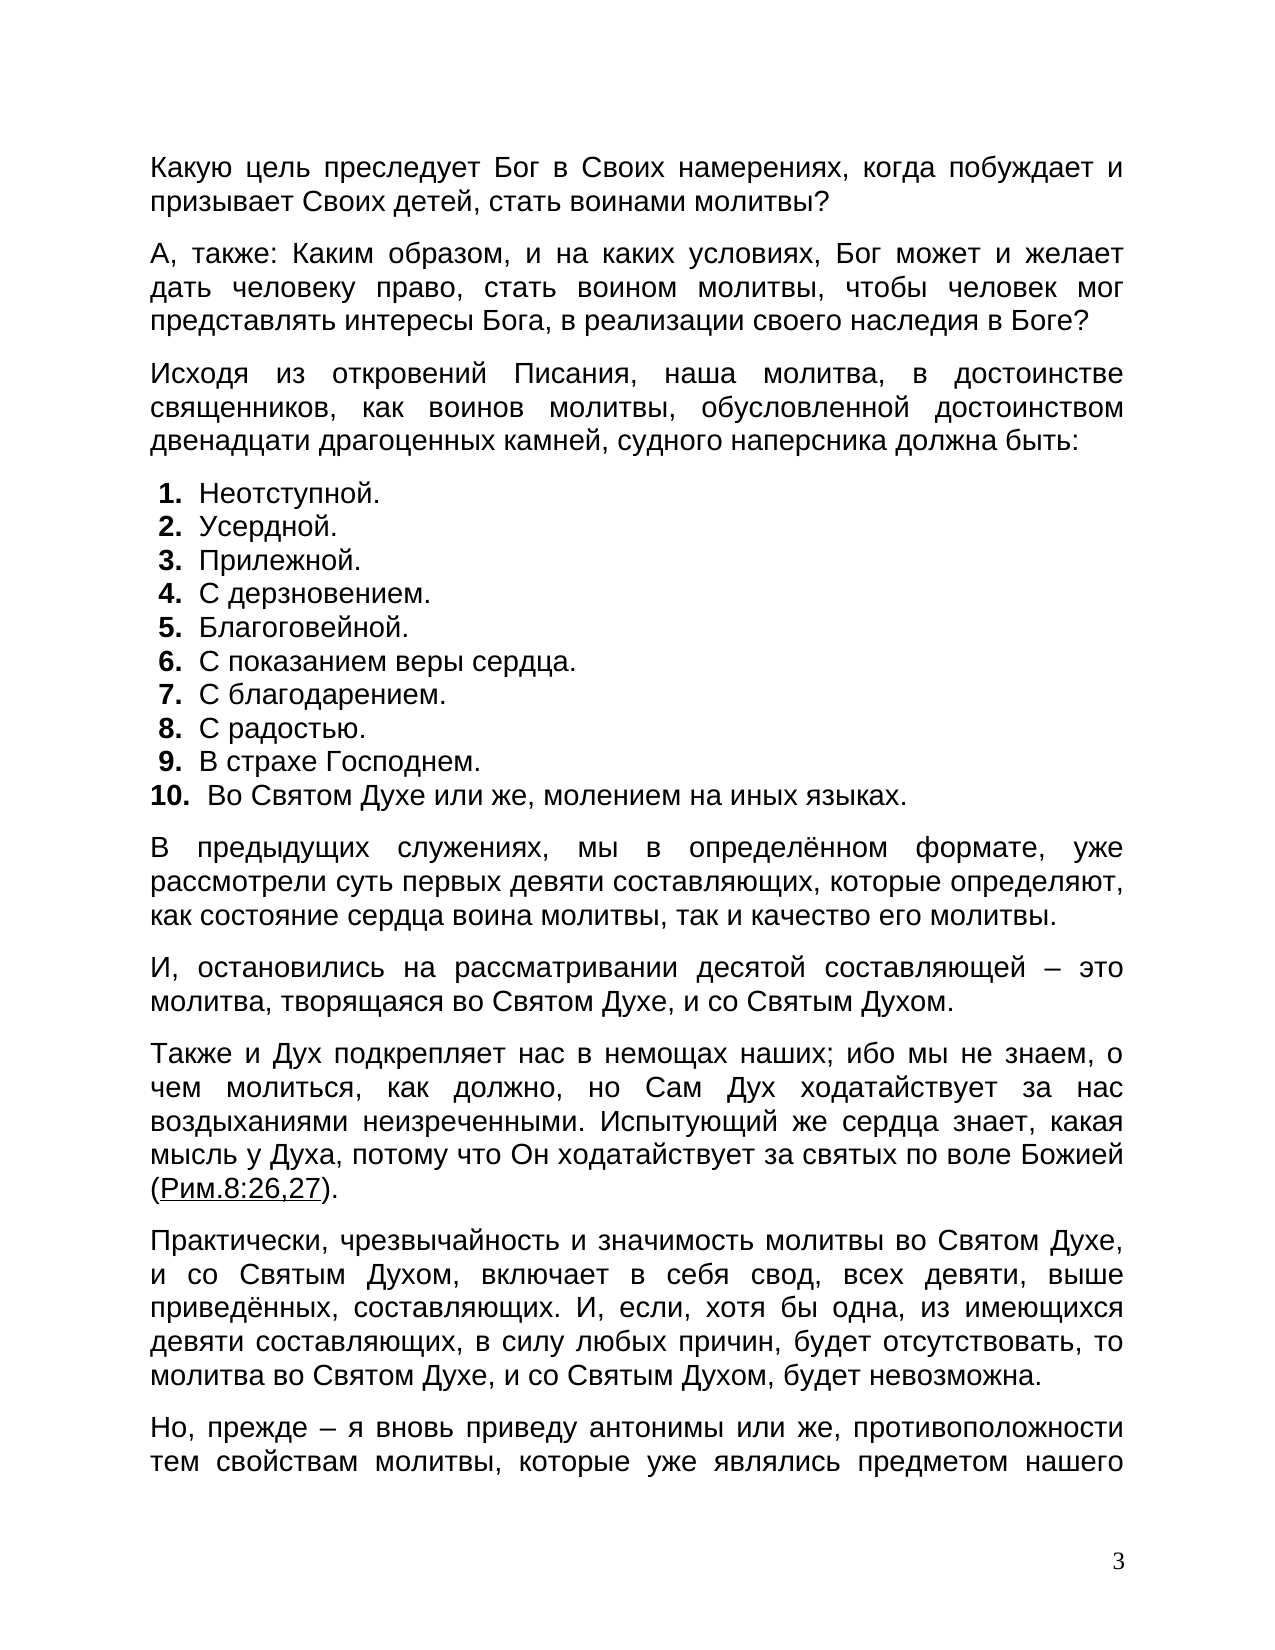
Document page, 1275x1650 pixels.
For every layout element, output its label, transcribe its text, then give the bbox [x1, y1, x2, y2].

text 6. С показанием веры сердца. [150, 643, 1125, 677]
text Исходя из откровений Писания, наша молитва, в достоинстве священников, как воинов молитвы, обусловленной достоинством двенадцати драгоценных камней, судного наперсника должна быть: [150, 356, 1125, 457]
text 2. Усердной. [150, 509, 1125, 543]
text 7. С благодарением. [150, 677, 1125, 711]
text В предыдущих служениях, мы в определённом формате, уже рассмотрели суть первых девяти составляющих, которые определяют, как состояние сердца воина молитвы, так и качество его молитвы. [150, 830, 1125, 931]
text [150, 1410, 1125, 1477]
text А, также: Каким образом, и на каких условиях, Бог может и желает дать человеку право, стать воином молитвы, чтобы человек мог представлять интересы Бога, в реализации своего наследия в Боге? [150, 236, 1125, 337]
text Какую цель преследует Бог в Своих намерениях, когда побуждает и призывает Своих детей, стать воинами молитвы? [150, 150, 1125, 217]
text Также и Дух подкрепляет нас в немощах наших; ибо мы не знаем, о чем молиться, как должно, но Сам Дух ходатайствует за нас воздыханиями неизреченными. Испытующий же сердца знает, какая мысль у Духа, потому что Он ходатайствует за святых по воле Божией (Рим.8:26,27). [150, 1036, 1125, 1204]
text 10. Во Святом Духе или же, молением на иных языках. [150, 778, 1125, 811]
text Практически, чрезвычайность и значимость молитвы во Святом Духе, и со Святым Духом, включает в себя свод, всех девяти, выше приведённых, составляющих. И, если, хотя бы одна, из имеющихся девяти составляющих, в силу любых причин, будет отсутствовать, то молитва во Святом Духе, и со Святым Духом, будет невозможна. [150, 1223, 1125, 1391]
text 3. Прилежной. [150, 543, 1125, 576]
text 5. Благоговейной. [150, 610, 1125, 643]
text 1. Неотступной. [150, 476, 1125, 509]
text 8. С радостью. [150, 711, 1125, 744]
text И, остановились на рассматривании десятой составляющей – это молитва, творящаяся во Святом Духе, и со Святым Духом. [150, 950, 1125, 1017]
text 9. В страхе Господнем. [150, 744, 1125, 778]
text 4. С дерзновением. [150, 576, 1125, 610]
